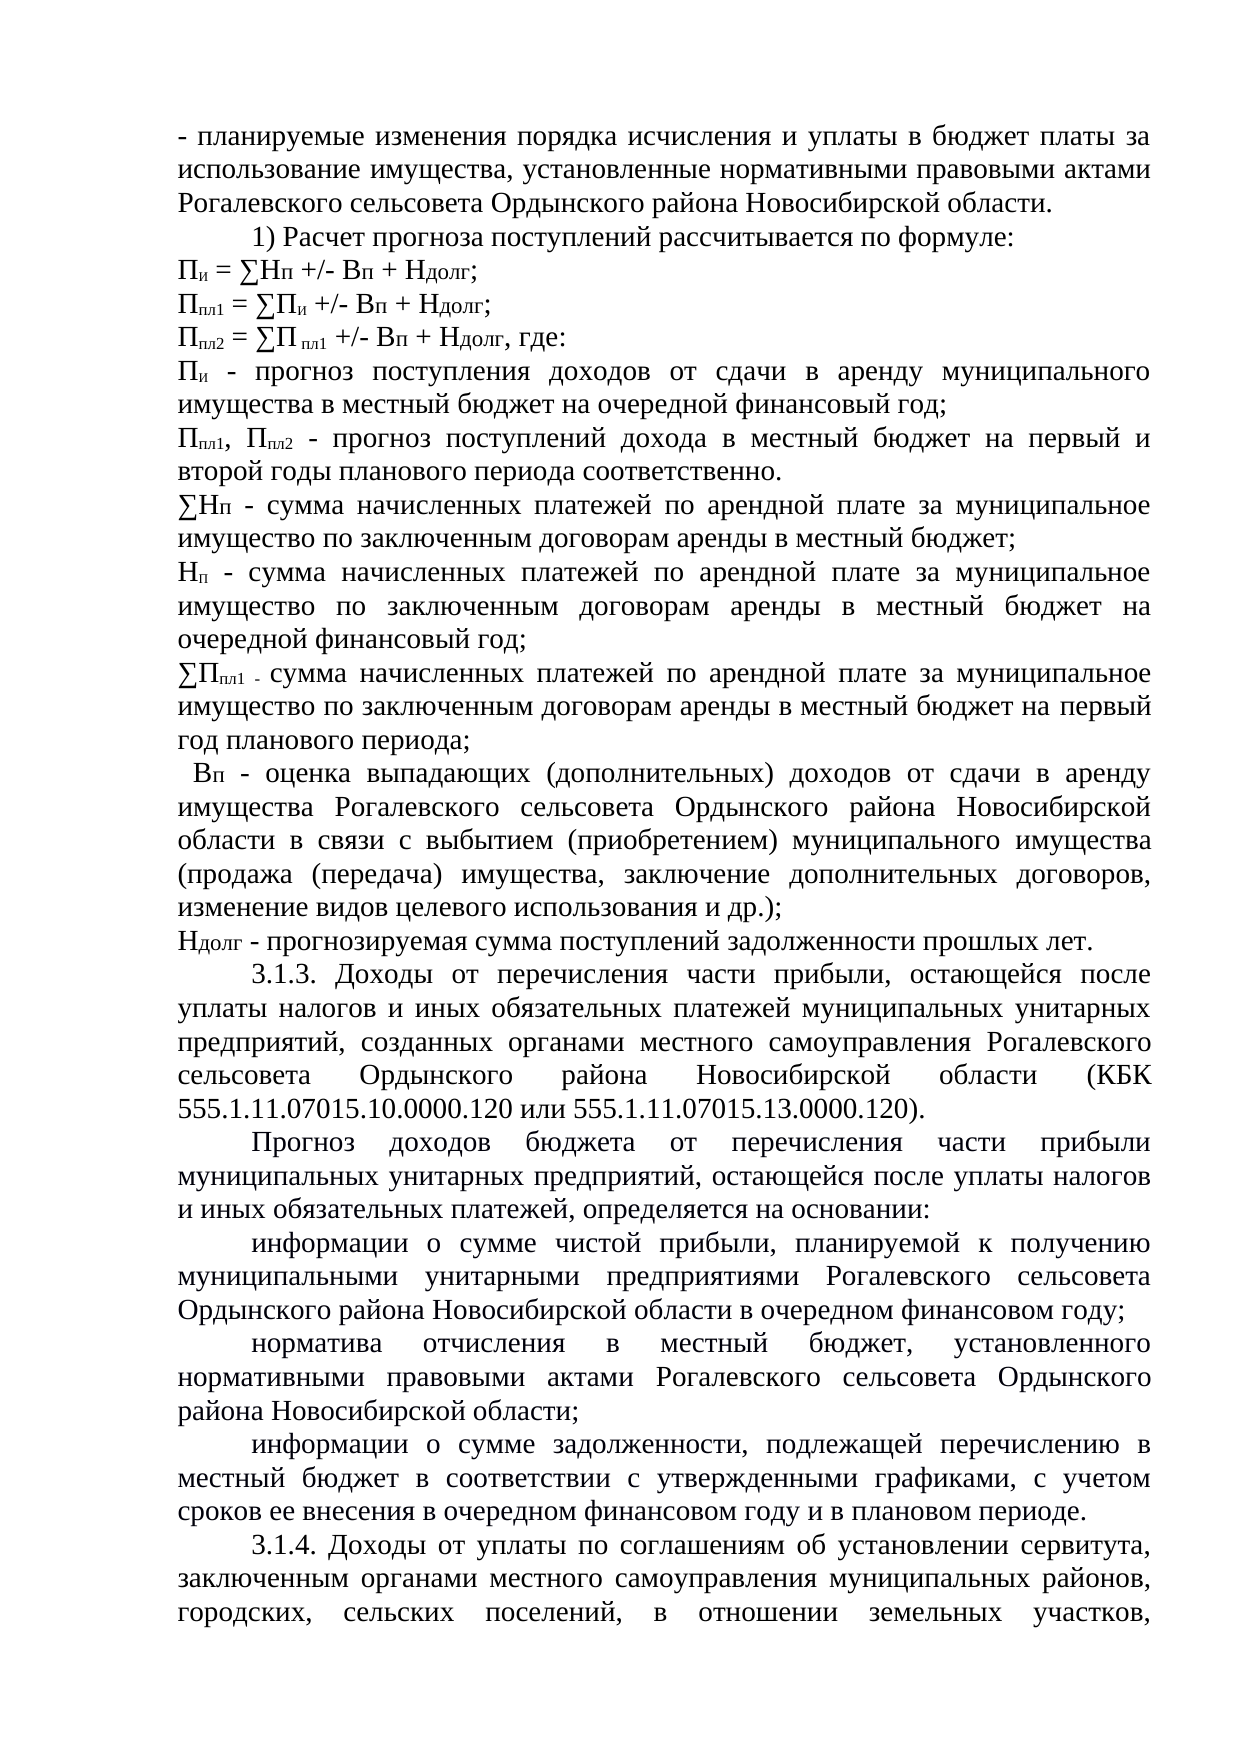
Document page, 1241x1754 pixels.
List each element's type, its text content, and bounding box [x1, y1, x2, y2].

text НП - сумма начисленных платежей по арендной плате за муниципальное имущество по заключенным договорам аренды в местный бюджет на очередной финансовый год; [177, 554, 1152, 655]
list Ндолг - прогнозируемая сумма поступлений задолженности прошлых лет. [177, 923, 1152, 957]
text норматива отчисления в местный бюджет, установленного нормативными правовыми актами Рогалевского сельсовета Ордынского района Новосибирской области; [177, 1326, 1152, 1426]
text ∑Нп - сумма начисленных платежей по арендной плате за муниципальное имущество по заключенным договорам аренды в местный бюджет; [177, 487, 1152, 554]
text Ппл1, Ппл2 - прогноз поступлений дохода в местный бюджет на первый и второй годы планового периода соответственно. [177, 420, 1152, 487]
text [177, 1527, 1152, 1627]
text информации о сумме чистой прибыли, планируемой к получению муниципальными унитарными предприятиями Рогалевского сельсовета Ордынского района Новосибирской области в очередном финансовом году; [177, 1225, 1152, 1326]
text Ппл1 = ∑ПИ +/- Вп + Ндолг; [177, 286, 1152, 319]
text информации о сумме задолженности, подлежащей перечислению в местный бюджет в соответствии с утвержденными графиками, с учетом сроков ее внесения в очередном финансовом году и в плановом периоде. [177, 1426, 1152, 1527]
text Вп - оценка выпадающих (дополнительных) доходов от сдачи в аренду имущества Рогалевского сельсовета Ордынского района Новосибирской области в связи с выбытием (приобретением) муниципального имущества (продажа (передача) имущества, заключение дополнительных договоров, изменение видов целевого использования и др.); [177, 755, 1152, 923]
text 3.1.3. Доходы от перечисления части прибыли, остающейся после уплаты налогов и иных обязательных платежей муниципальных унитарных предприятий, созданных органами местного самоуправления Рогалевского сельсовета Ордынского района Новосибирской области (КБК 555.1.11.07015.10.0000.120 или 555.1.11.07015.13.0000.120). [177, 957, 1152, 1124]
text Ппл2 = ∑П пл1 +/- Вп + Ндолг, где: [177, 319, 1152, 353]
text Прогноз доходов бюджета от перечисления части прибыли муниципальных унитарных предприятий, остающейся после уплаты налогов и иных обязательных платежей, определяется на основании: [177, 1124, 1152, 1225]
text ПИ = ∑Нп +/- Вп + Ндолг; [177, 252, 1152, 286]
text ПИ - прогноз поступления доходов от сдачи в аренду муниципального имущества в местный бюджет на очередной финансовый год; [177, 353, 1152, 420]
text ∑Ппл1 - сумма начисленных платежей по арендной плате за муниципальное имущество по заключенным договорам аренды в местный бюджет на первый год планового периода; [177, 655, 1152, 755]
text - планируемые изменения порядка исчисления и уплаты в бюджет платы за использование имущества, установленные нормативными правовыми актами Рогалевского сельсовета Ордынского района Новосибирской области. [177, 118, 1152, 219]
text 1) Расчет прогноза поступлений рассчитывается по формуле: [177, 219, 1152, 252]
